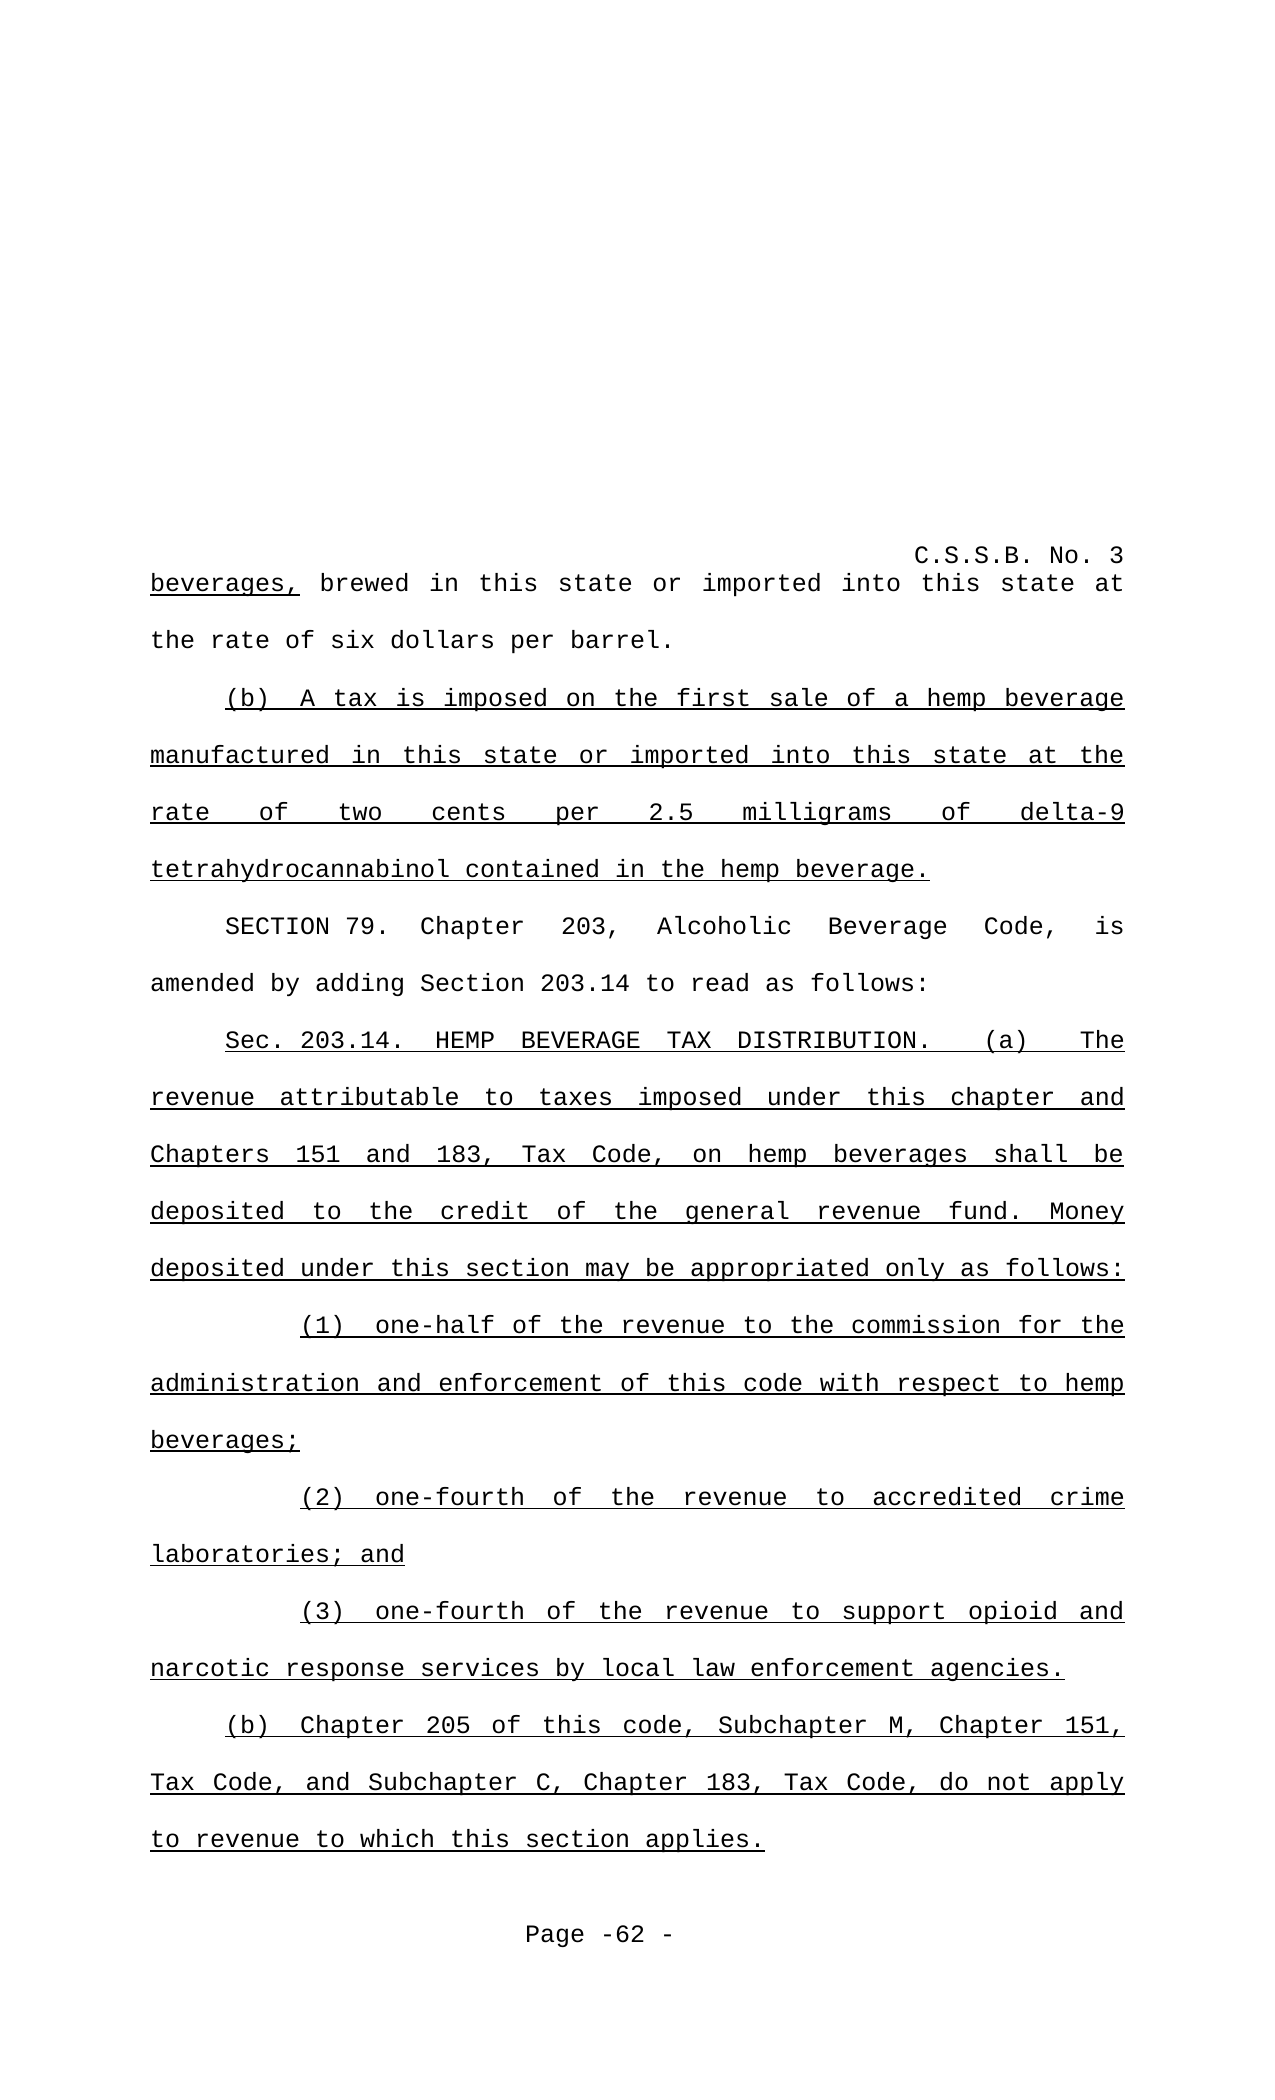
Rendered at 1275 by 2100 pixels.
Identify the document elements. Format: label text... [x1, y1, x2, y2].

text (2) one-fourth of the revenue to accredited crime laboratories; and [150, 1484, 1125, 1570]
text (3) one-fourth of the revenue to support opioid and narcotic response services by local law enforcement agencies. [150, 1598, 1125, 1684]
text (b) Chapter 205 of this code, Subchapter M, Chapter 151, Tax Code, and Subchapter C, Chapter 183, Tax Code, do not apply to revenue to which this section applies. [150, 1795, 1125, 1855]
text (b) A tax is imposed on the first sale of a hemp beverage manufactured in this state or imported into this state at the rate of two cents per 2.5 milligrams of delta-9 tetrahydrocannabinol contained in the hemp beverage. [150, 824, 1125, 885]
text SECTION 79. Chapter 203, Alcoholic Beverage Code, is amended by adding Section 203.14 to read as follows: [150, 913, 1125, 999]
text Sec. 203.14. HEMP BEVERAGE TAX DISTRIBUTION. (a) The revenue attributable to taxes imposed under this chapter and Chapters 151 and 183, Tax Code, on hemp beverages shall be deposited to the credit of the general revenue fund. Money deposited under this section may be appropriated only as follows: [150, 1027, 1125, 1108]
text (1) one-half of the revenue to the commission for the administration and enforcement of this code with respect to hemp beverages; [150, 1395, 1125, 1456]
text (1) one-half of the revenue to the commission for the administration and enforcement of this code with respect to hemp beverages; [150, 1313, 1125, 1393]
text Sec. 203.14. HEMP BEVERAGE TAX DISTRIBUTION. (a) The revenue attributable to taxes imposed under this chapter and Chapters 151 and 183, Tax Code, on hemp beverages shall be deposited to the credit of the general revenue fund. Money deposited under this section may be appropriated only as follows: [150, 1110, 1125, 1222]
text (b) Chapter 205 of this code, Subchapter M, Chapter 151, Tax Code, and Subchapter C, Chapter 183, Tax Code, do not apply to revenue to which this section applies. [150, 1712, 1125, 1793]
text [150, 571, 1125, 656]
text (b) A tax is imposed on the first sale of a hemp beverage manufactured in this state or imported into this state at the rate of two cents per 2.5 milligrams of delta-9 tetrahydrocannabinol contained in the hemp beverage. [150, 685, 1125, 765]
text Sec. 203.14. HEMP BEVERAGE TAX DISTRIBUTION. (a) The revenue attributable to taxes imposed under this chapter and Chapters 151 and 183, Tax Code, on hemp beverages shall be deposited to the credit of the general revenue fund. Money deposited under this section may be appropriated only as follows: [150, 1224, 1125, 1279]
text (b) A tax is imposed on the first sale of a hemp beverage manufactured in this state or imported into this state at the rate of two cents per 2.5 milligrams of delta-9 tetrahydrocannabinol contained in the hemp beverage. [150, 767, 1125, 822]
